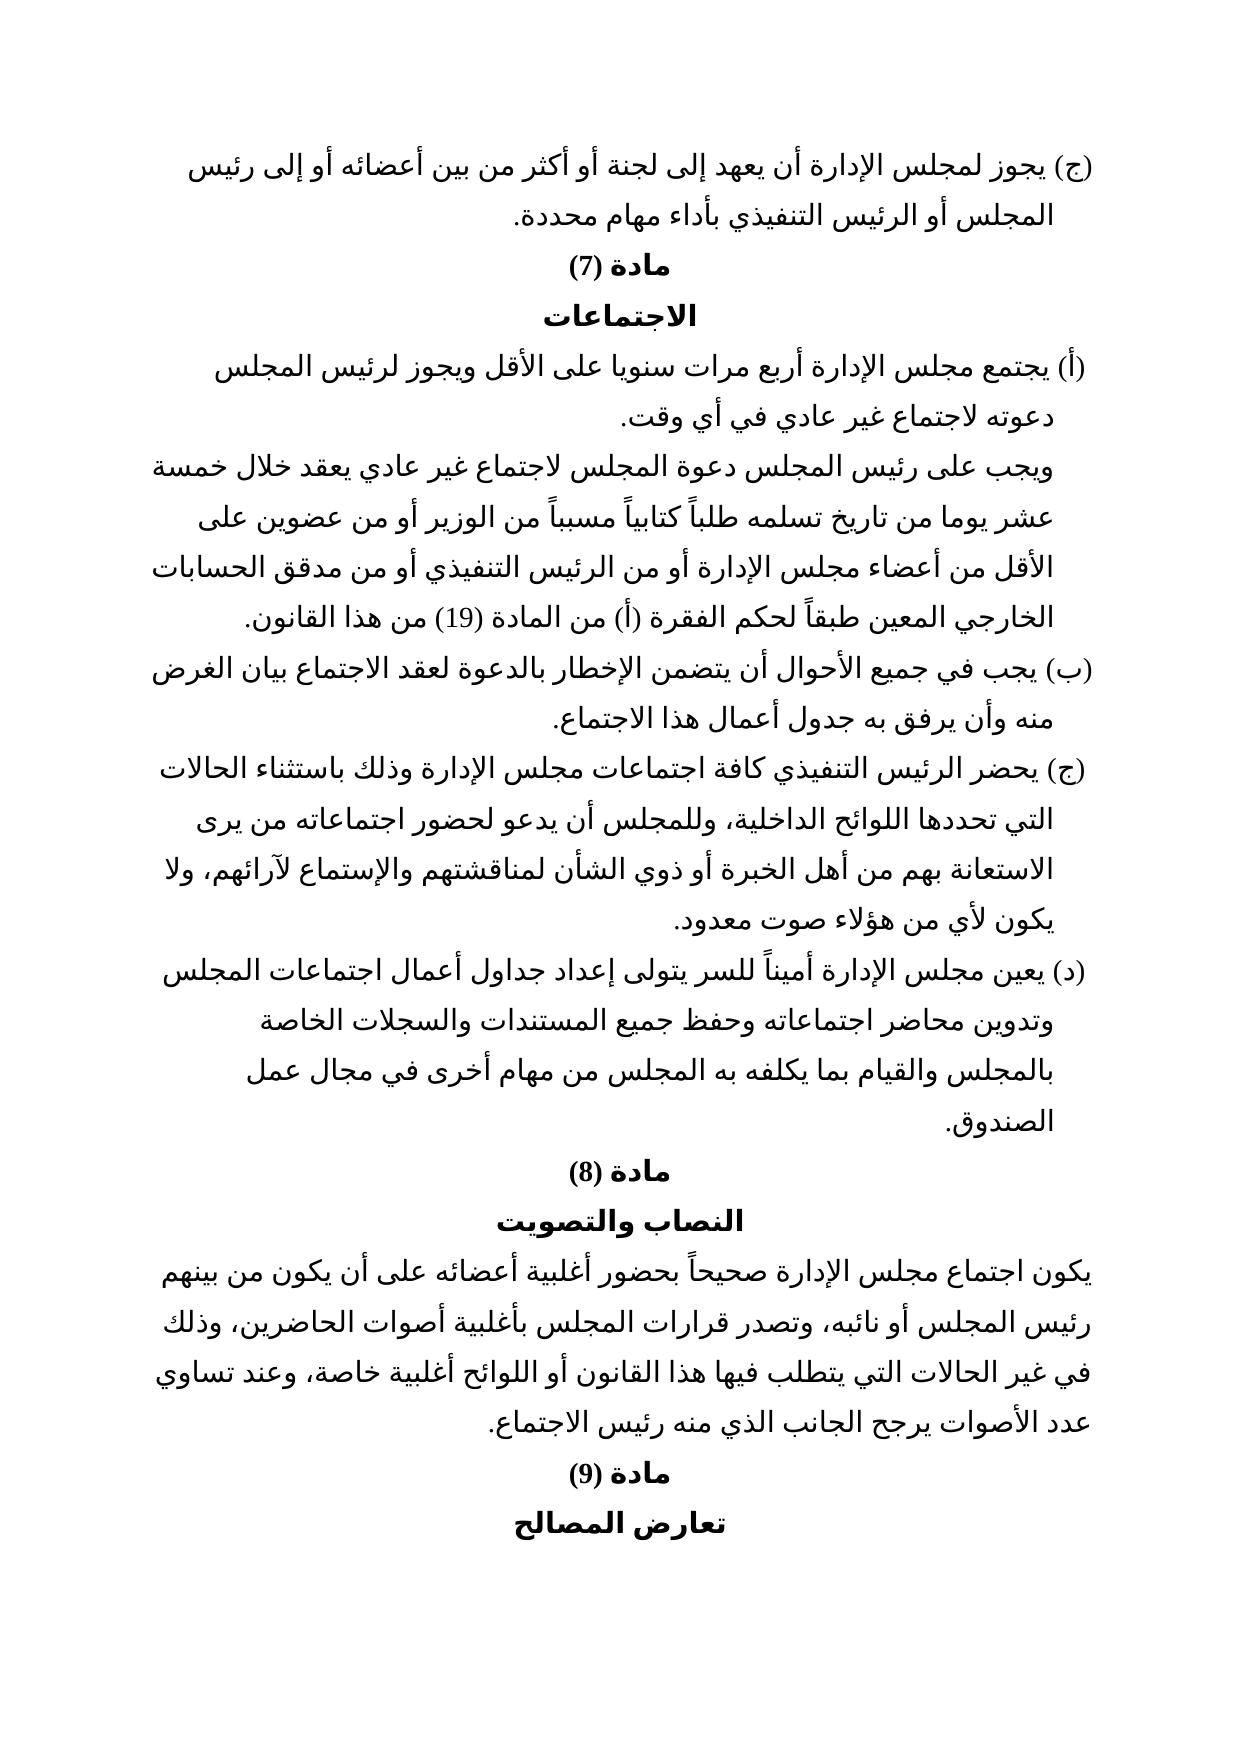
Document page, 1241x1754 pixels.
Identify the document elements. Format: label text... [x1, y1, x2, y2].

text يكون اجتماع مجلس الإدارة صحيحاً بحضور أغلبية أعضائه على أن يكون من بينهم رئيس المجلس أو نائبه، وتصدر قرارات المجلس بأغلبية أصوات الحاضرين، وذلك في غير الحالات التي يتطلب فيها هذا القانون أو اللوائح أغلبية خاصة، وعند تساوي عدد الأصوات يرجح الجانب الذي منه رئيس الاجتماع. [148, 1254, 1092, 1439]
text ‌(ج) يجوز لمجلس الإدارة أن يعهد إلى لجنة أو أكثر من بين أعضائه أو إلى رئيس المجلس أو الرئيس التنفيذي بأداء مهام محددة. [148, 148, 1092, 232]
text ‌ (د) يعين مجلس الإدارة أميناً للسر يتولى إعداد جداول أعمال اجتماعات المجلس وتدوين محاضر اجتماعاته وحفظ جميع المستندات والسجلات الخاصة بالمجلس والقيام بما يكلفه به المجلس من مهام أخرى في مجال عمل الصندوق. [148, 953, 1092, 1137]
text ‌ (أ) يجتمع مجلس الإدارة أربع مرات سنويا على الأقل ويجوز لرئيس المجلس دعوته لاجتماع غير عادي في أي وقت. ويجب على رئيس المجلس دعوة المجلس لاجتماع غير عادي يعقد خلال خمسة عشر يوما من تاريخ تسلمه طلباً كتابياً مسبباً من الوزير أو من عضوين على الأقل من أعضاء مجلس الإدارة أو من الرئيس التنفيذي أو من مدقق الحسابات الخارجي المعين طبقاً لحكم الفقرة (أ) من المادة (19) من هذا القانون. [148, 349, 1092, 634]
text مادة (7) [148, 248, 1092, 282]
text (ج) يحضر الرئيس التنفيذي كافة اجتماعات مجلس الإدارة وذلك باستثناء الحالات التي تحددها اللوائح الداخلية، وللمجلس أن يدعو لحضور اجتماعاته من يرى الاستعانة بهم من أهل الخبرة أو ذوي الشأن لمناقشتهم والإستماع لآرائهم، ولا يكون لأي من هؤلاء صوت معدود. [148, 751, 1092, 936]
text النصاب والتصويت [148, 1204, 1092, 1238]
text مادة (9) [148, 1456, 1092, 1489]
text مادة (8) [148, 1154, 1092, 1187]
text تعارض المصالح [148, 1506, 1092, 1540]
text الاجتماعات [148, 299, 1092, 332]
text ‌(ب) يجب في جميع الأحوال أن يتضمن الإخطار بالدعوة لعقد الاجتماع بيان الغرض منه وأن يرفق به جدول أعمال هذا الاجتماع. [148, 651, 1092, 735]
